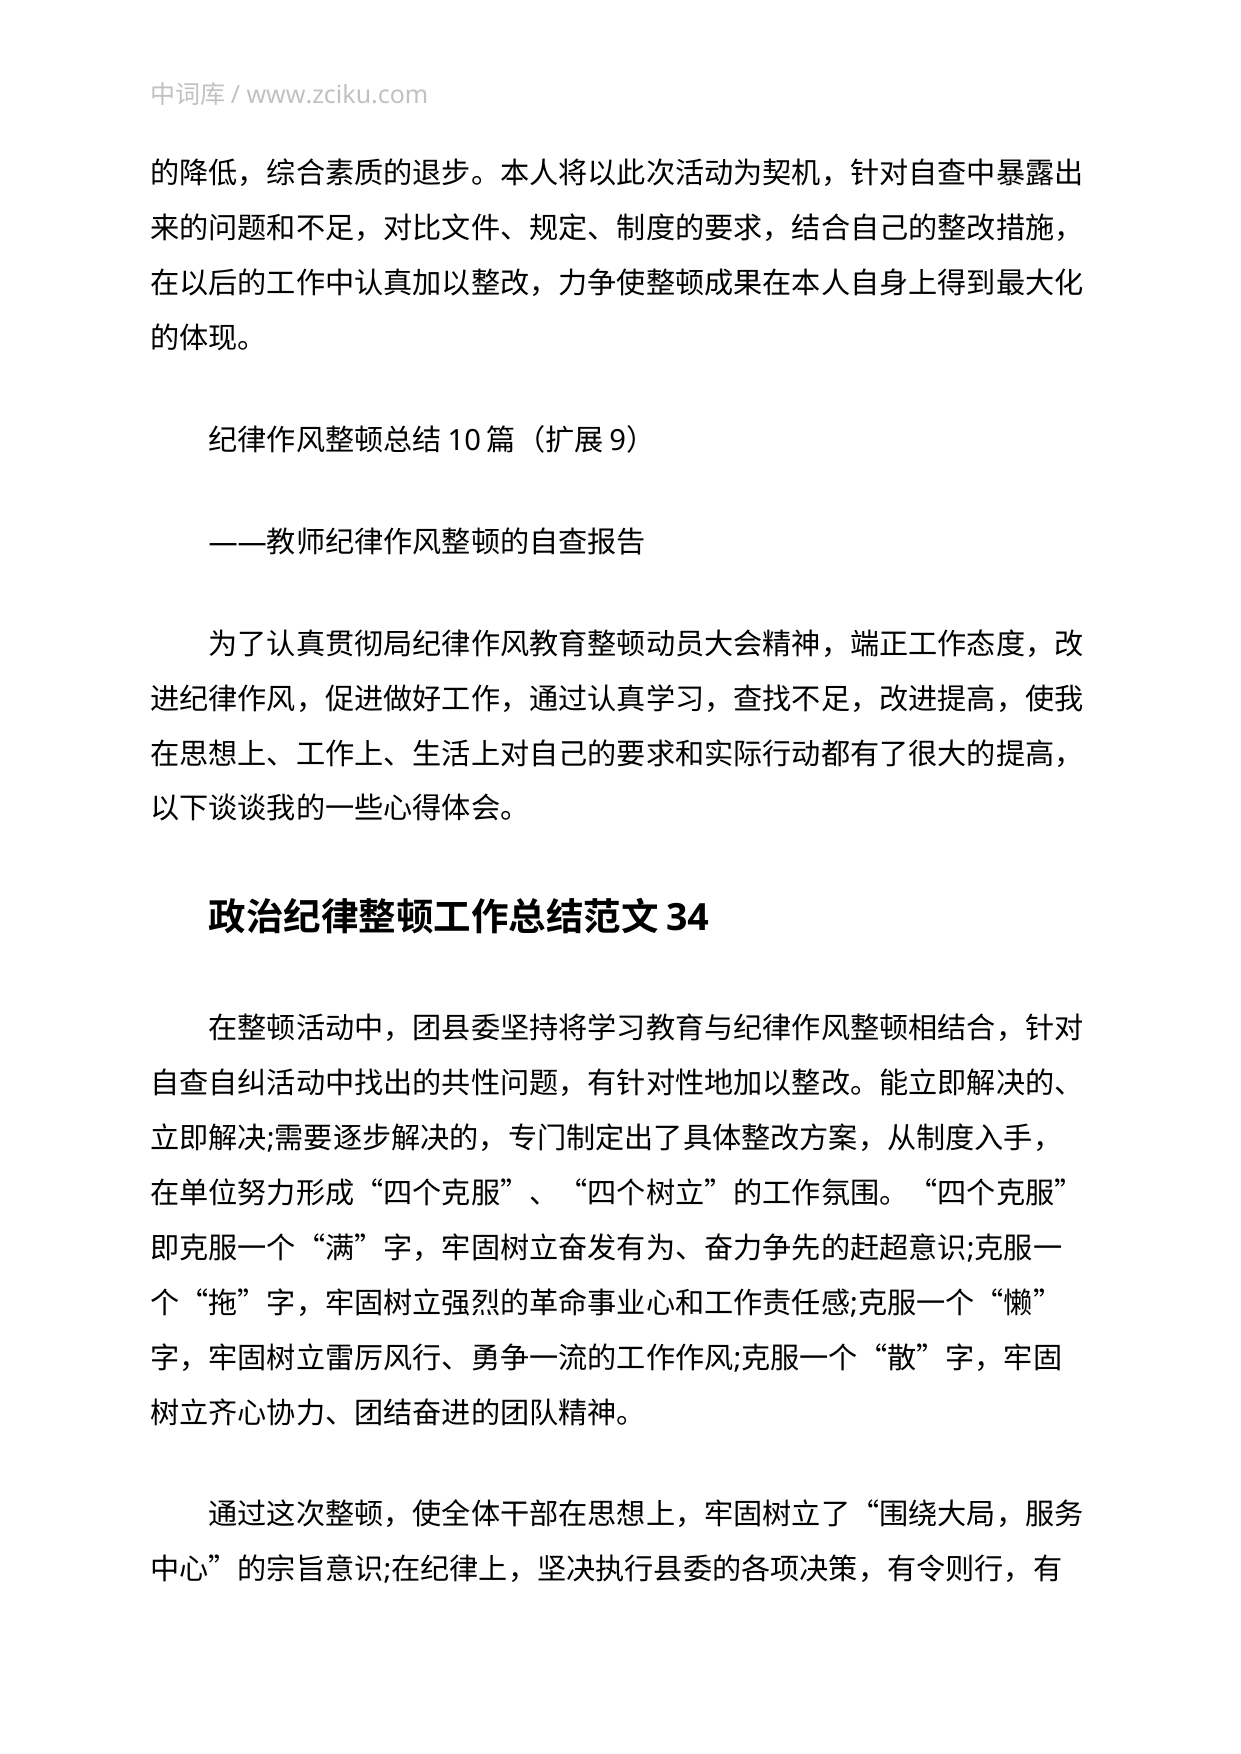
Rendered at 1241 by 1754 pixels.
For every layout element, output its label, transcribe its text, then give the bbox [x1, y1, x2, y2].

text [150, 150, 1090, 357]
text 为了认真贯彻局纪律作风教育整顿动员大会精神，端正工作态度，改进纪律作风，促进做好工作，通过认真学习，查找不足，改进提高，使我在思想上、工作上、生活上对自己的要求和实际行动都有了很大的提高，以下谈谈我的一些心得体会。 [150, 620, 1090, 827]
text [150, 1491, 1090, 1588]
text 政治纪律整顿工作总结范文34 [150, 887, 1090, 941]
text 在整顿活动中，团县委坚持将学习教育与纪律作风整顿相结合，针对自查自纠活动中找出的共性问题，有针对性地加以整改。能立即解决的、立即解决;需要逐步解决的，专门制定出了具体整改方案，从制度入手，在单位努力形成“四个克服”、“四个树立”的工作氛围。“四个克服”即克服一个“满”字，牢固树立奋发有为、奋力争先的赶超意识;克服一个“拖”字，牢固树立强烈的革命事业心和工作责任感;克服一个“懒”字，牢固树立雷厉风行、勇争一流的工作作风;克服一个“散”字，牢固树立齐心协力、团结奋进的团队精神。 [150, 1004, 1090, 1431]
text ——教师纪律作风整顿的自查报告 [150, 518, 1090, 561]
text 纪律作风整顿总结10篇（扩展9） [150, 416, 1090, 459]
